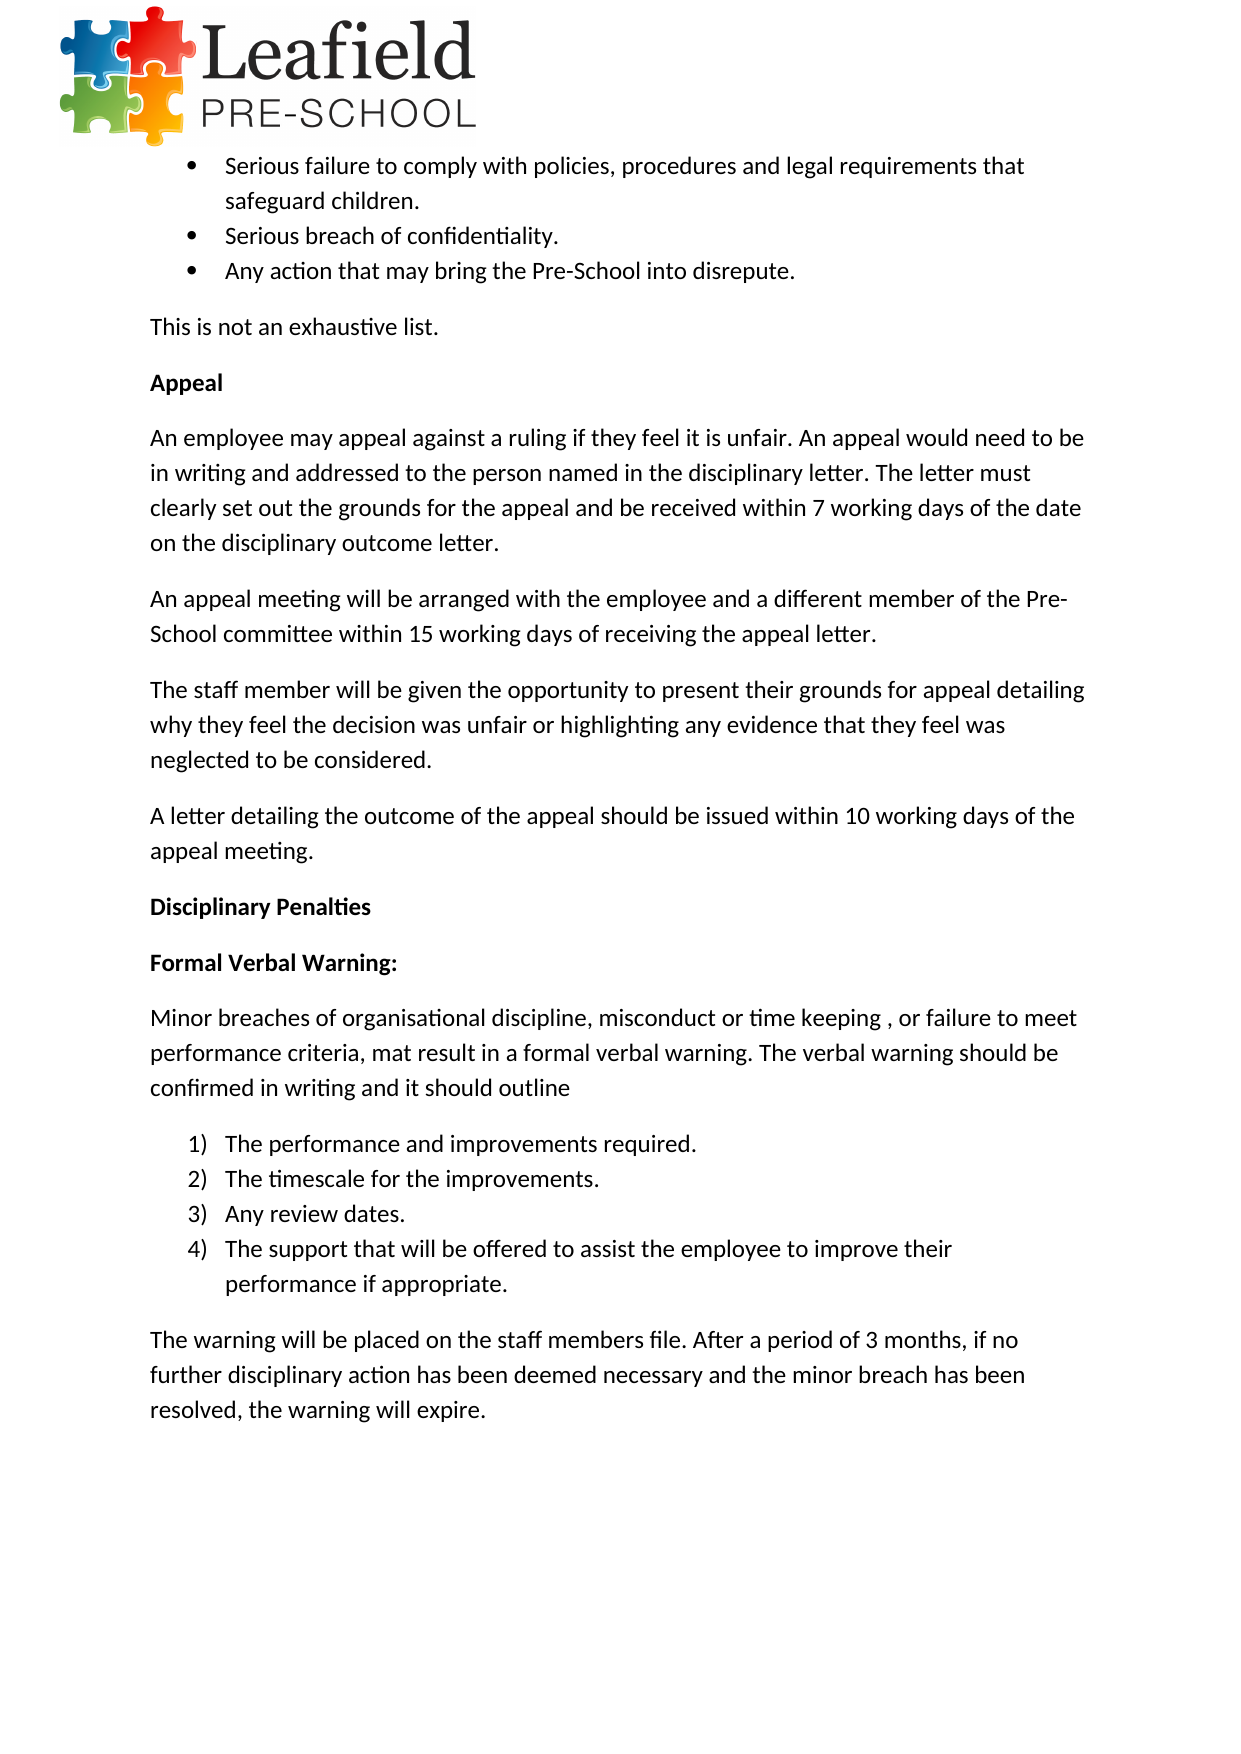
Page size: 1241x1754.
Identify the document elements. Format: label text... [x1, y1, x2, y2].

text Minor breaches of organisational discipline, misconduct or time keeping , or failure to meet performance criteria, mat result in a formal verbal warning. The verbal warning should be confirmed in writing and it should outline [150, 1002, 1090, 1103]
text Formal Verbal Warning: [150, 947, 1090, 977]
picture [59, 6, 477, 147]
text An employee may appeal against a ruling if they feel it is unfair. An appeal would need to be in writing and addressed to the person named in the disciplinary letter. The letter must clearly set out the grounds for the appeal and be received within 7 working days of the date on the disciplinary outcome letter. [150, 422, 1090, 558]
text Appeal [150, 367, 1090, 397]
text A letter detailing the outcome of the appeal should be issued within 10 working days of the appeal meeting. [150, 800, 1090, 866]
list Serious failure to comply with policies, procedures and legal requirements that safeguard children. [187, 150, 1090, 216]
text Disciplinary Penalties [150, 891, 1090, 921]
list Any action that may bring the Pre-School into disrepute. [187, 255, 1090, 286]
list The performance and improvements required. [187, 1128, 1090, 1159]
list The timescale for the improvements. [187, 1163, 1090, 1194]
text An appeal meeting will be arranged with the employee and a different member of the Pre-School committee within 15 working days of receiving the appeal letter. [150, 583, 1090, 649]
list The support that will be offered to assist the employee to improve their performance if appropriate. [187, 1233, 1090, 1299]
text The staff member will be given the opportunity to present their grounds for appeal detailing why they feel the decision was unfair or highlighting any evidence that they feel was neglected to be considered. [150, 674, 1090, 775]
list Serious breach of confidentiality. [187, 220, 1090, 251]
list Any review dates. [187, 1198, 1090, 1229]
text This is not an exhaustive list. [150, 311, 1090, 341]
text The warning will be placed on the staff members file. After a period of 3 months, if no further disciplinary action has been deemed necessary and the minor breach has been resolved, the warning will expire. [150, 1324, 1090, 1425]
